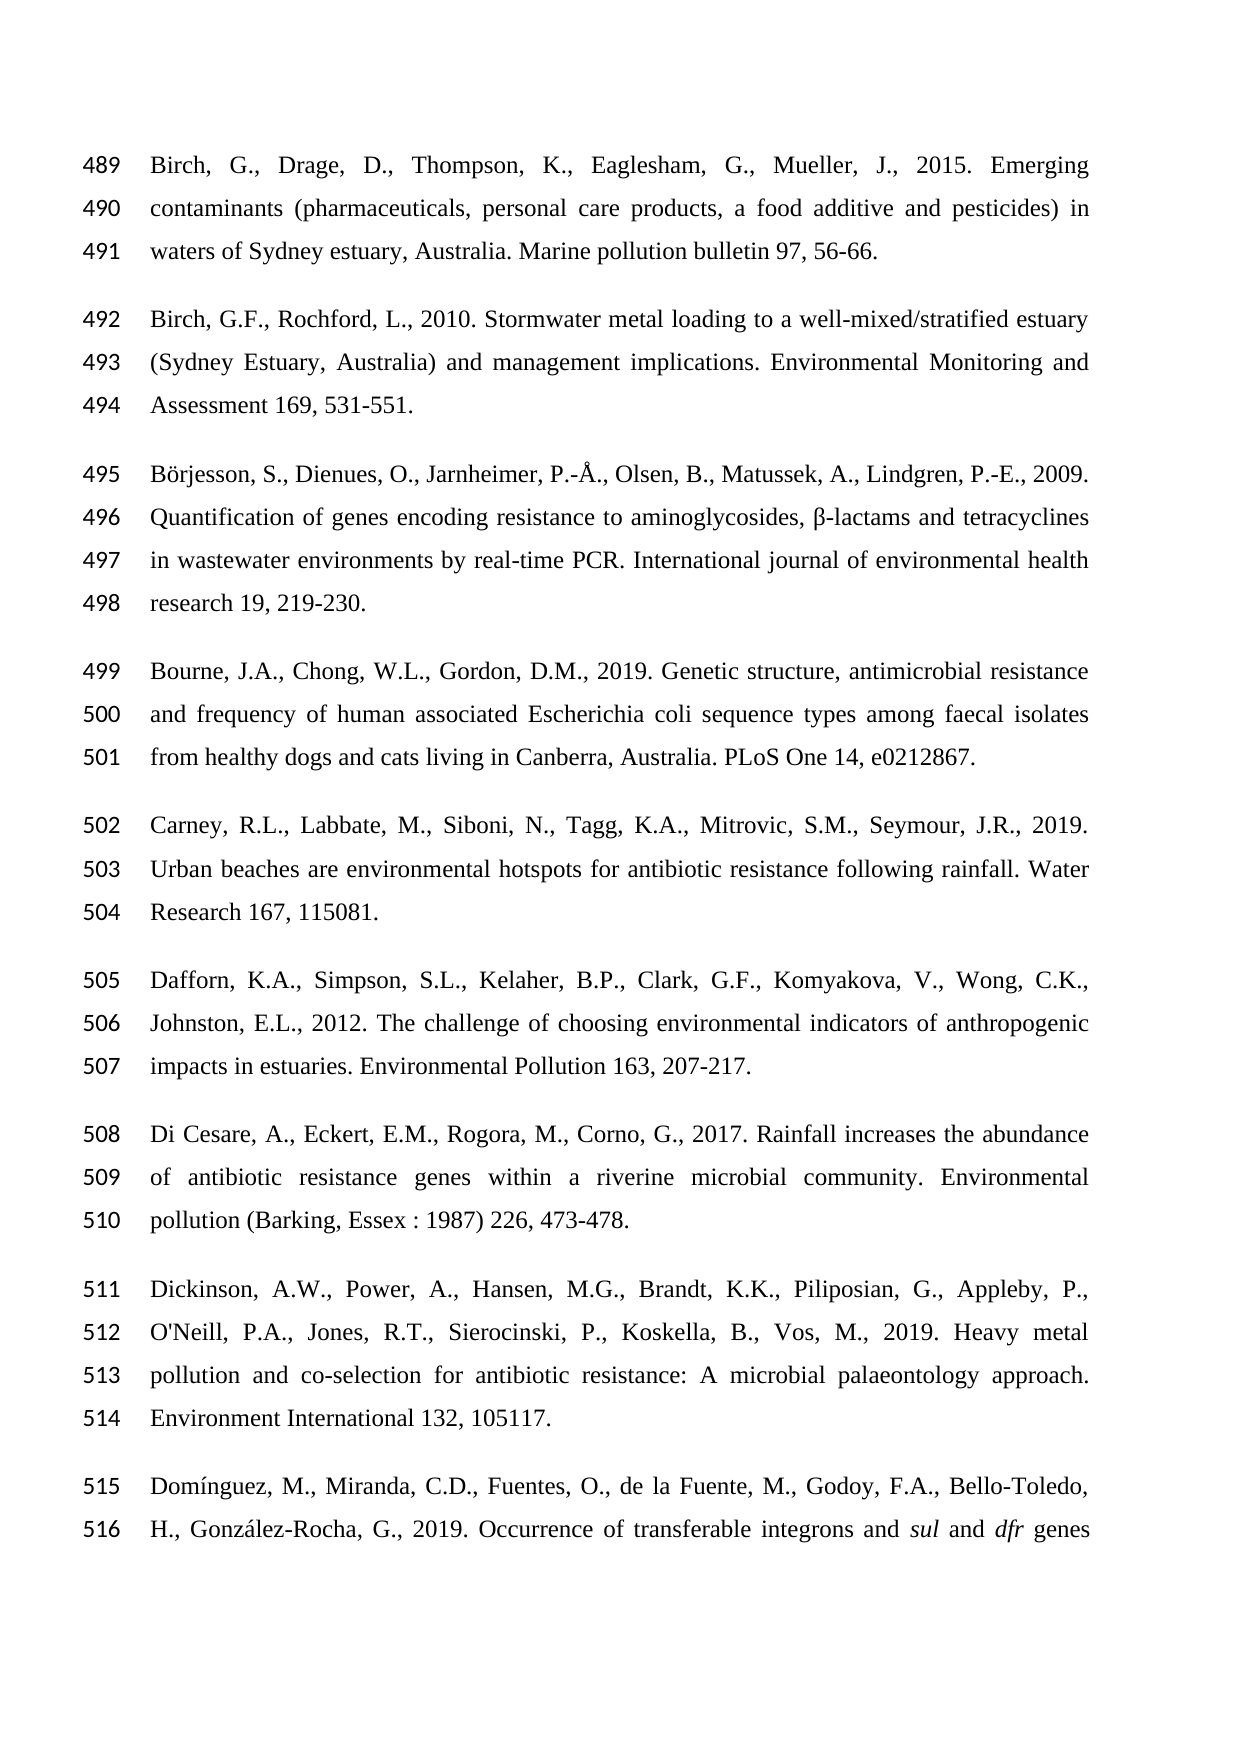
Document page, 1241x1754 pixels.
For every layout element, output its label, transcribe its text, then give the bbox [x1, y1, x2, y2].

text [150, 1471, 1090, 1543]
text Birch, G., Drage, D., Thompson, K., Eaglesham, G., Mueller, J., 2015. Emerging contaminants (pharmaceuticals, personal care products, a food additive and pesticides) in waters of Sydney estuary, Australia. Marine pollution bulletin 97, 56-66. [150, 150, 1090, 265]
text Dafforn, K.A., Simpson, S.L., Kelaher, B.P., Clark, G.F., Komyakova, V., Wong, C.K., Johnston, E.L., 2012. The challenge of choosing environmental indicators of anthropogenic impacts in estuaries. Environmental Pollution 163, 207-217. [150, 965, 1090, 1080]
text Di Cesare, A., Eckert, E.M., Rogora, M., Corno, G., 2017. Rainfall increases the abundance of antibiotic resistance genes within a riverine microbial community. Environmental pollution (Barking, Essex : 1987) 226, 473-478. [150, 1119, 1090, 1234]
text Börjesson, S., Dienues, O., Jarnheimer, P.-Å., Olsen, B., Matussek, A., Lindgren, P.-E., 2009. Quantification of genes encoding resistance to aminoglycosides, β-lactams and tetracyclines in wastewater environments by real-time PCR. International journal of environmental health research 19, 219-230. [150, 459, 1090, 617]
text Carney, R.L., Labbate, M., Siboni, N., Tagg, K.A., Mitrovic, S.M., Seymour, J.R., 2019. Urban beaches are environmental hotspots for antibiotic resistance following rainfall. Water Research 167, 115081. [150, 811, 1090, 926]
text Bourne, J.A., Chong, W.L., Gordon, D.M., 2019. Genetic structure, antimicrobial resistance and frequency of human associated Escherichia coli sequence types among faecal isolates from healthy dogs and cats living in Canberra, Australia. PLoS One 14, e0212867. [150, 656, 1090, 771]
text Birch, G.F., Rochford, L., 2010. Stormwater metal loading to a well-mixed/stratified estuary (Sydney Estuary, Australia) and management implications. Environmental Monitoring and Assessment 169, 531-551. [150, 304, 1090, 419]
text Dickinson, A.W., Power, A., Hansen, M.G., Brandt, K.K., Piliposian, G., Appleby, P., O'Neill, P.A., Jones, R.T., Sierocinski, P., Koskella, B., Vos, M., 2019. Heavy metal pollution and co-selection for antibiotic resistance: A microbial palaeontology approach. Environment International 132, 105117. [150, 1274, 1090, 1432]
